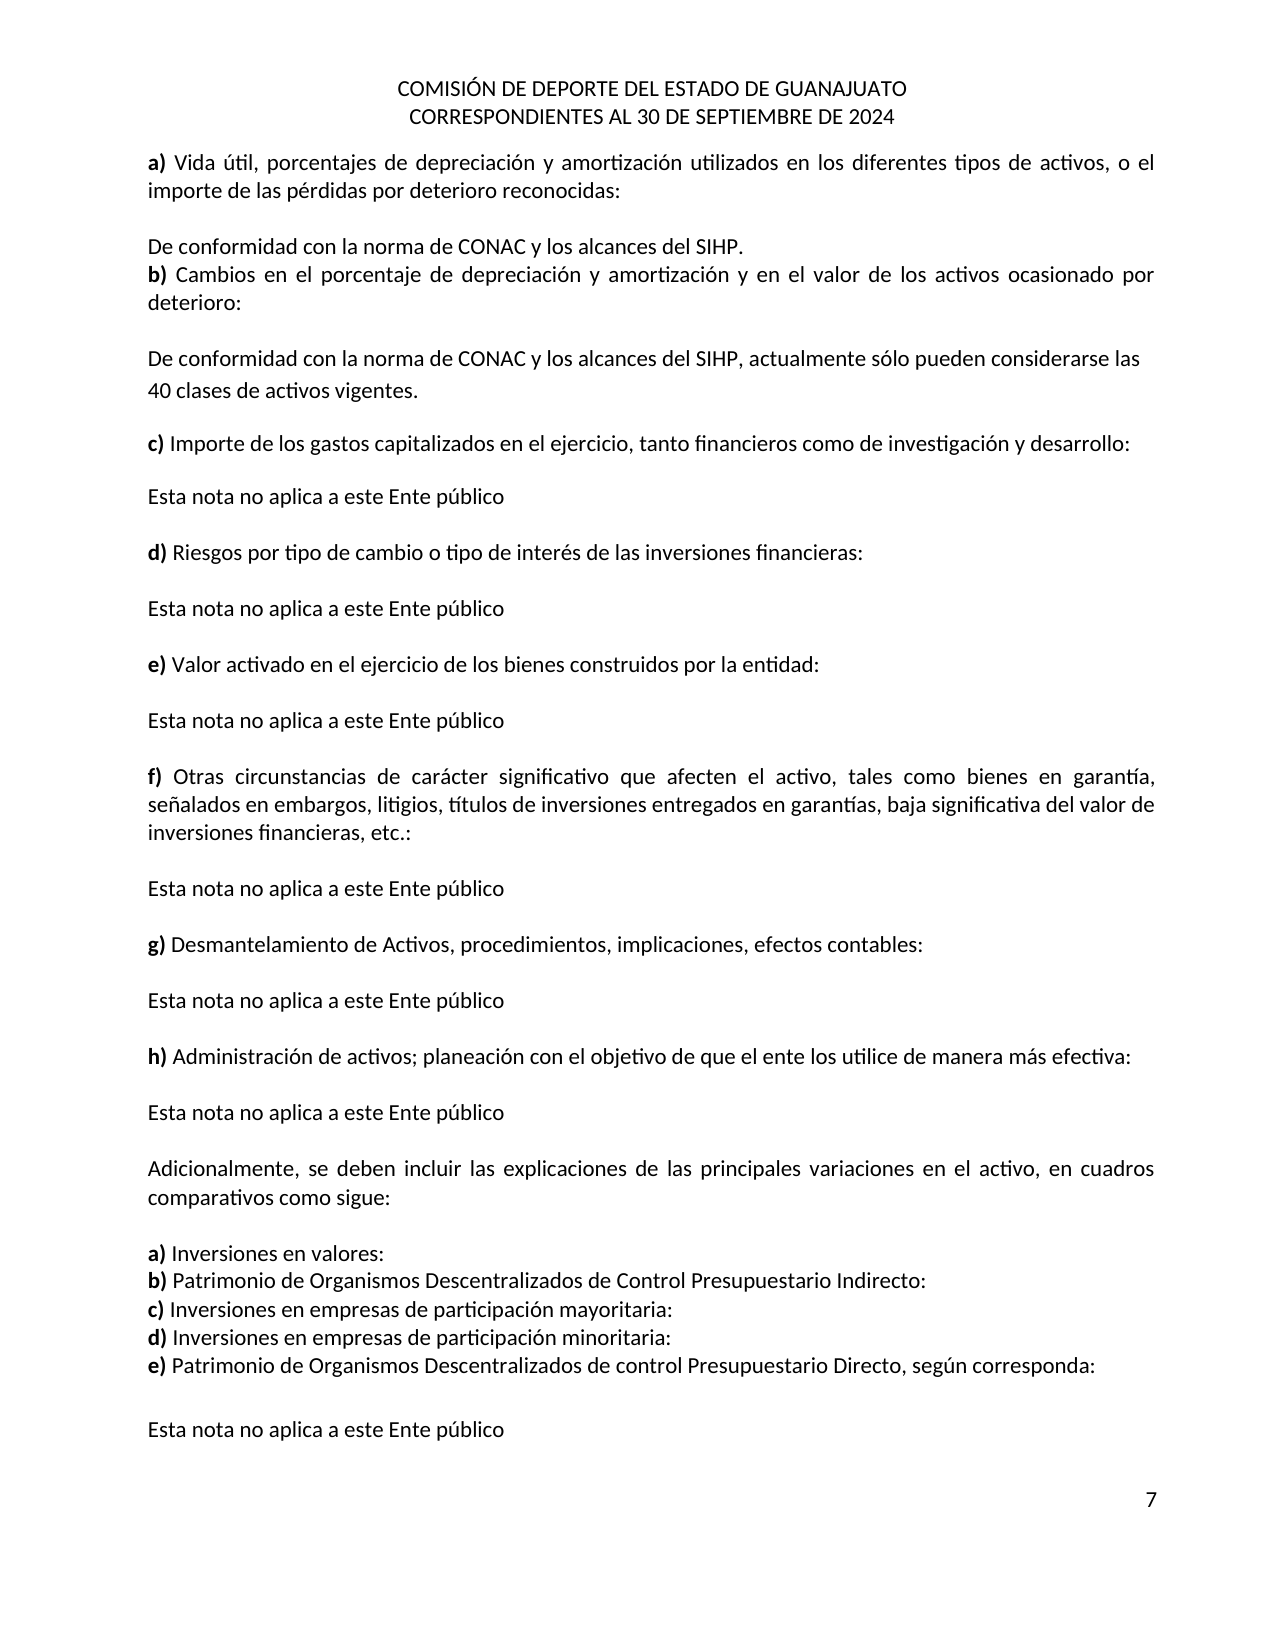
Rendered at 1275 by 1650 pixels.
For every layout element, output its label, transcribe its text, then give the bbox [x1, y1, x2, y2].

text Esta nota no aplica a este Ente público [148, 706, 1157, 734]
text d) Inversiones en empresas de participación minoritaria: [148, 1323, 1157, 1351]
text Esta nota no aplica a este Ente público [148, 594, 1157, 622]
text Adicionalmente, se deben incluir las explicaciones de las principales variaciones en el activo, en cuadros comparativos como sigue: [148, 1154, 1157, 1211]
text Esta nota no aplica a este Ente público [148, 874, 1157, 902]
text Esta nota no aplica a este Ente público [148, 1415, 1157, 1443]
text De conformidad con la norma de CONAC y los alcances del SIHP. [148, 232, 1157, 260]
text a) Vida útil, porcentajes de depreciación y amortización utilizados en los diferentes tipos de activos, o el importe de las pérdidas por deterioro reconocidas: [148, 148, 1157, 204]
text a) Inversiones en valores: [148, 1239, 1157, 1267]
text Esta nota no aplica a este Ente público [148, 1098, 1157, 1127]
text De conformidad con la norma de CONAC y los alcances del SIHP, actualmente sólo pueden considerarse las 40 clases de activos vigentes. [148, 344, 1157, 404]
text b) Patrimonio de Organismos Descentralizados de Control Presupuestario Indirecto: [148, 1267, 1157, 1295]
text Esta nota no aplica a este Ente público [148, 482, 1157, 510]
text h) Administración de activos; planeación con el objetivo de que el ente los utilice de manera más efectiva: [148, 1042, 1157, 1071]
text b) Cambios en el porcentaje de depreciación y amortización y en el valor de los activos ocasionado por deterioro: [148, 260, 1157, 316]
text c) Inversiones en empresas de participación mayoritaria: [148, 1295, 1157, 1323]
text e) Patrimonio de Organismos Descentralizados de control Presupuestario Directo, según corresponda: [148, 1351, 1157, 1379]
text f) Otras circunstancias de carácter significativo que afecten el activo, tales como bienes en garantía, señalados en embargos, litigios, títulos de inversiones entregados en garantías, baja significativa del valor de inversiones financieras, etc.: [148, 762, 1157, 846]
text c) Importe de los gastos capitalizados en el ejercicio, tanto financieros como de investigación y desarrollo: [148, 429, 1157, 457]
text d) Riesgos por tipo de cambio o tipo de interés de las inversiones financieras: [148, 538, 1157, 566]
text e) Valor activado en el ejercicio de los bienes construidos por la entidad: [148, 650, 1157, 678]
text Esta nota no aplica a este Ente público [148, 986, 1157, 1014]
text g) Desmantelamiento de Activos, procedimientos, implicaciones, efectos contables: [148, 930, 1157, 958]
